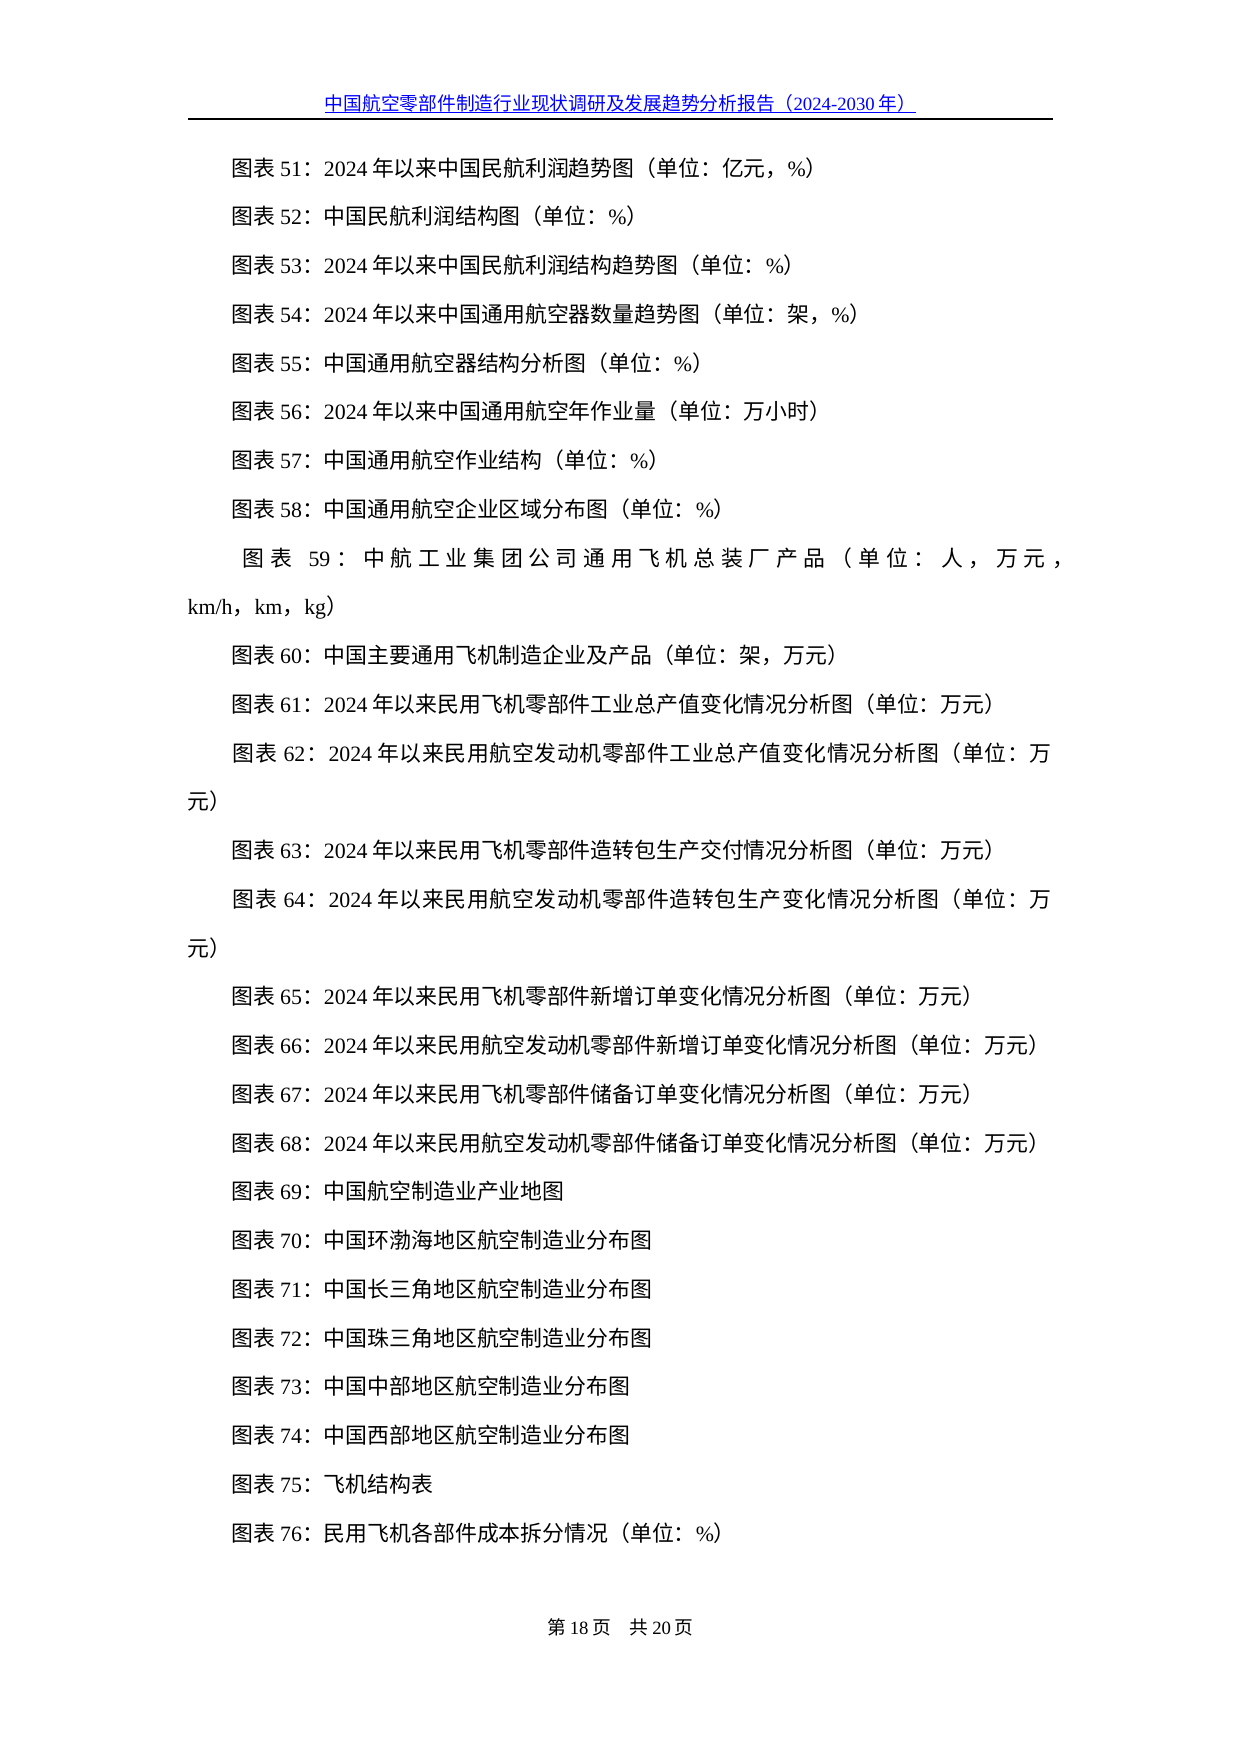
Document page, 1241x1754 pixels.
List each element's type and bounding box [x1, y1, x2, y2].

text [187, 150, 1053, 1548]
